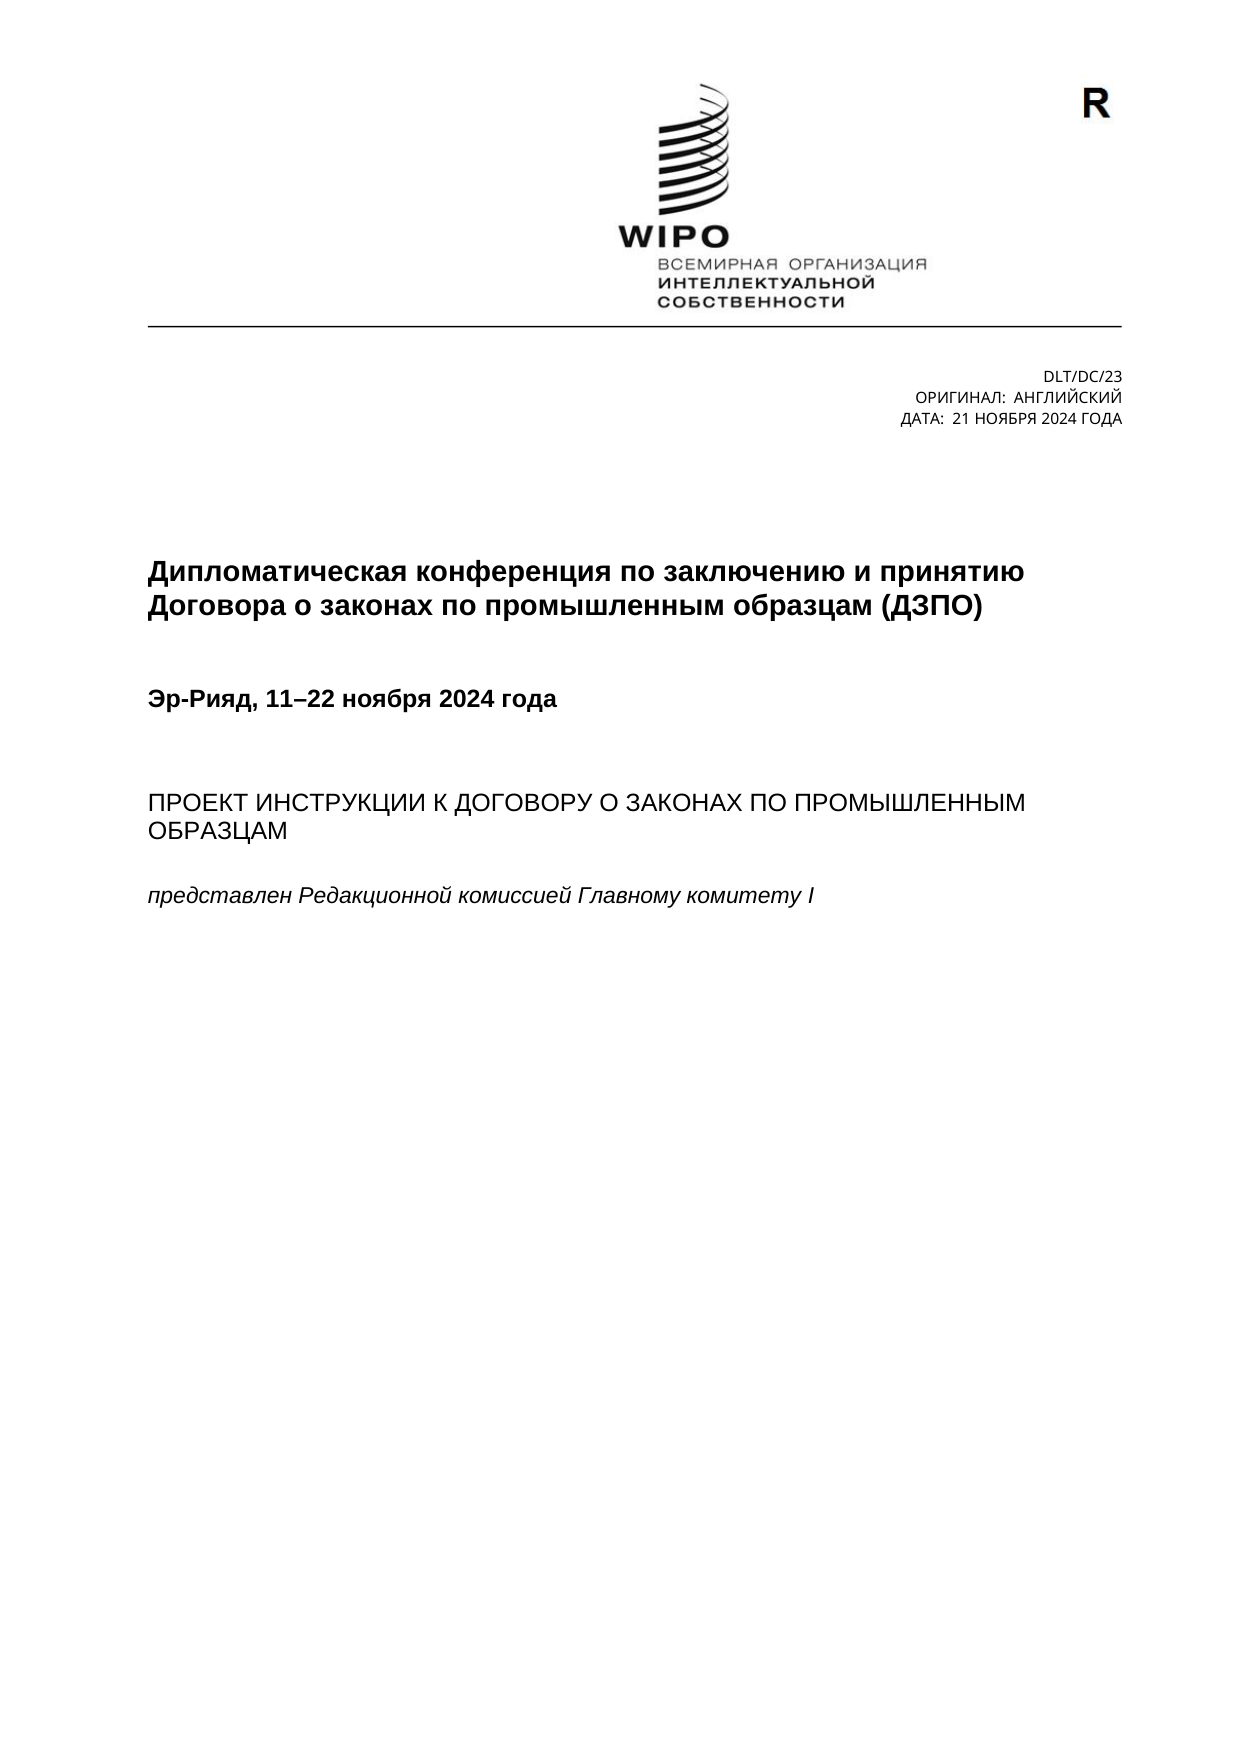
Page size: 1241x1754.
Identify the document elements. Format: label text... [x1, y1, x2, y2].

picture [589, 59, 1123, 327]
text Дипломатическая конференция по заключению и принятию Договора о законах по промышленным образцам (ДЗПО) [148, 554, 1122, 621]
text представлен Редакционной комиссией Главному комитету I [148, 882, 1122, 909]
text DLT/DC/23 [148, 365, 1122, 387]
text проект ИНСТРУКЦИИ к договору о законах по промышленным образцам [148, 787, 1122, 845]
text ДАТА: 21 НОЯБРЯ 2024 ГОДА [148, 408, 1122, 429]
text Эр-Рияд, 11–22 ноября 2024 года [148, 684, 1122, 712]
text ОРИГИНАЛ: АНГЛИЙСКИЙ [148, 387, 1122, 408]
